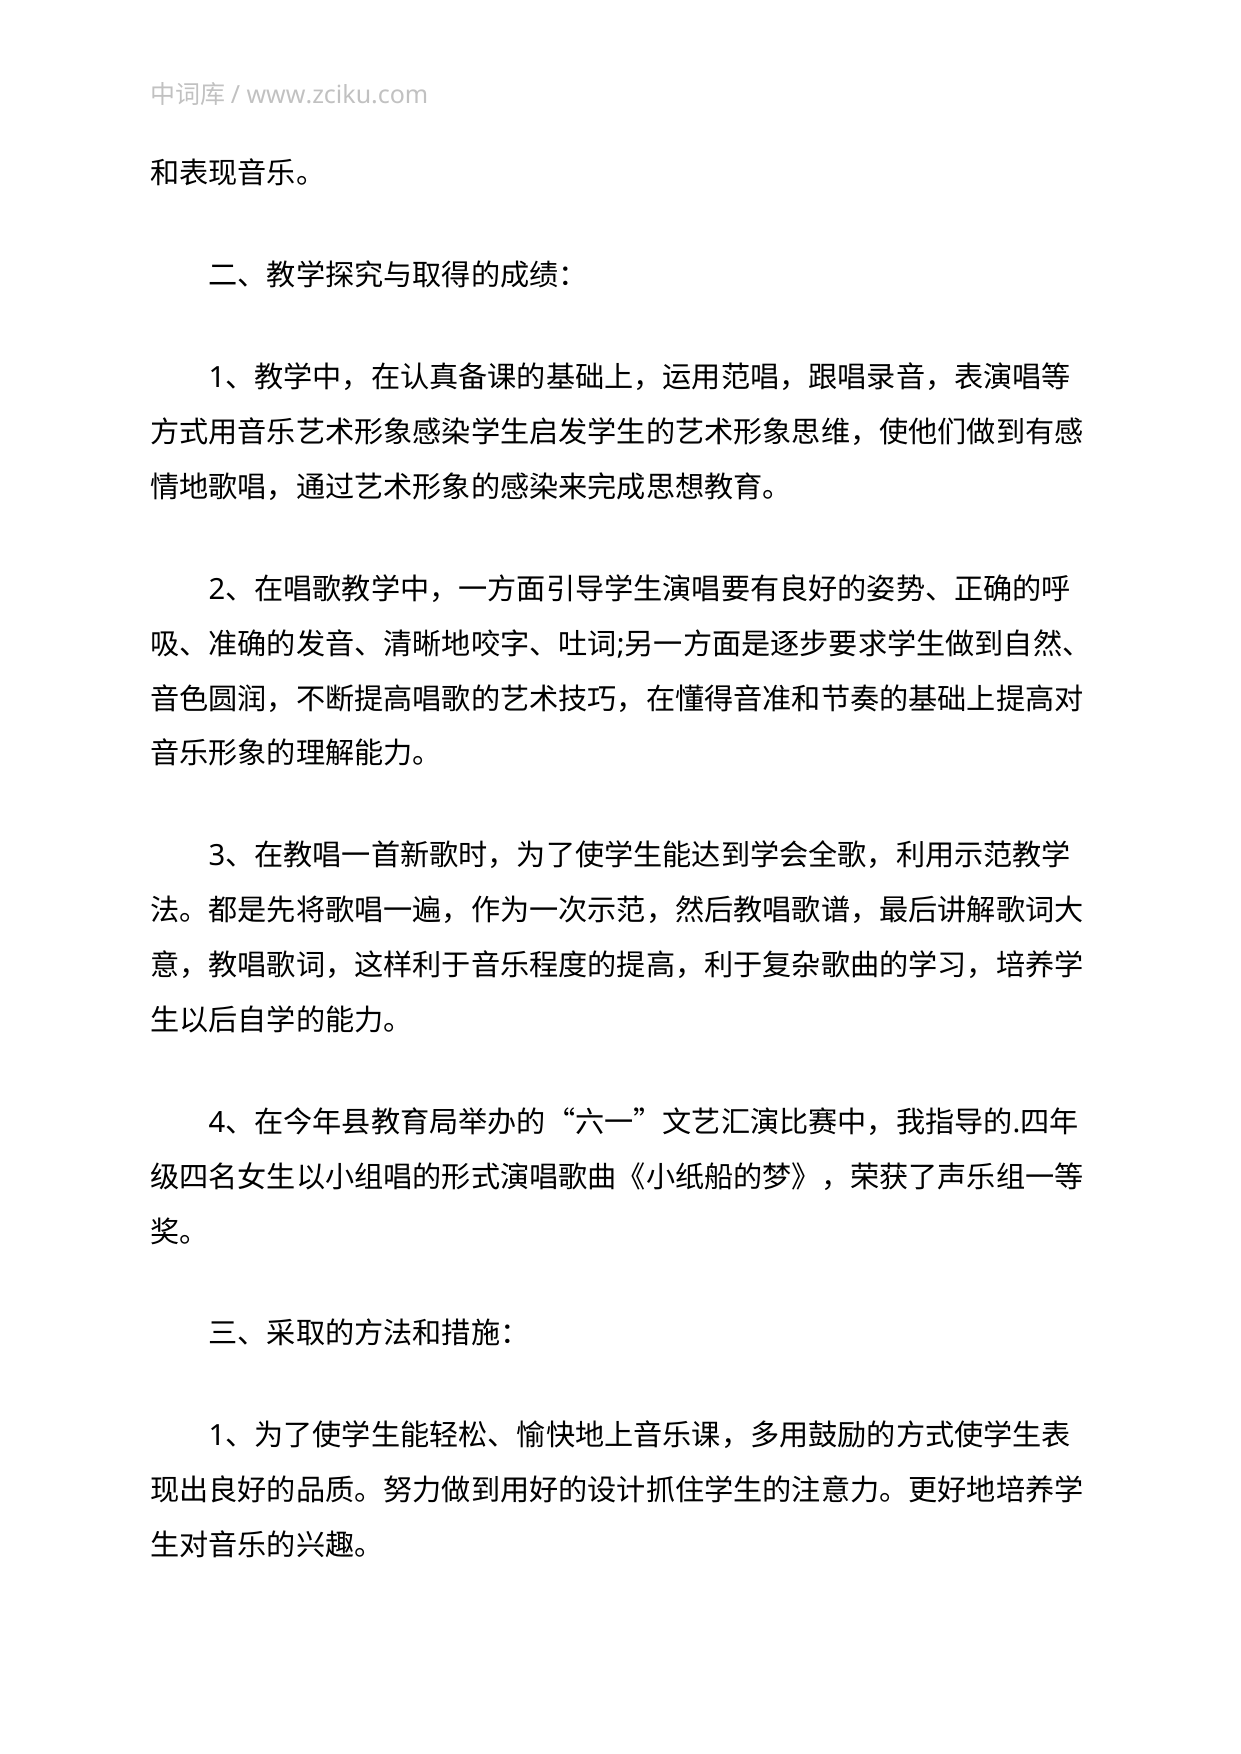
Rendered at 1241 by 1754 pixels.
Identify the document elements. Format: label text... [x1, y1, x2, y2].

text 三、采取的方法和措施： [150, 1310, 1090, 1352]
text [150, 150, 1090, 192]
text 1、为了使学生能轻松、愉快地上音乐课，多用鼓励的方式使学生表现出良好的品质。努力做到用好的设计抓住学生的注意力。更好地培养学生对音乐的兴趣。 [150, 1412, 1090, 1564]
text 2、在唱歌教学中，一方面引导学生演唱要有良好的姿势、正确的呼吸、准确的发音、清晰地咬字、吐词;另一方面是逐步要求学生做到自然、音色圆润，不断提高唱歌的艺术技巧，在懂得音准和节奏的基础上提高对音乐形象的理解能力。 [150, 565, 1090, 772]
text 1、教学中，在认真备课的基础上，运用范唱，跟唱录音，表演唱等方式用音乐艺术形象感染学生启发学生的艺术形象思维，使他们做到有感情地歌唱，通过艺术形象的感染来完成思想教育。 [150, 353, 1090, 506]
text 3、在教唱一首新歌时，为了使学生能达到学会全歌，利用示范教学法。都是先将歌唱一遍，作为一次示范，然后教唱歌谱，最后讲解歌词大意，教唱歌词，这样利于音乐程度的提高，利于复杂歌曲的学习，培养学生以后自学的能力。 [150, 832, 1090, 1039]
text 二、教学探究与取得的成绩： [150, 252, 1090, 294]
text 4、在今年县教育局举办的“六一”文艺汇演比赛中，我指导的.四年级四名女生以小组唱的形式演唱歌曲《小纸船的梦》，荣获了声乐组一等奖。 [150, 1098, 1090, 1251]
